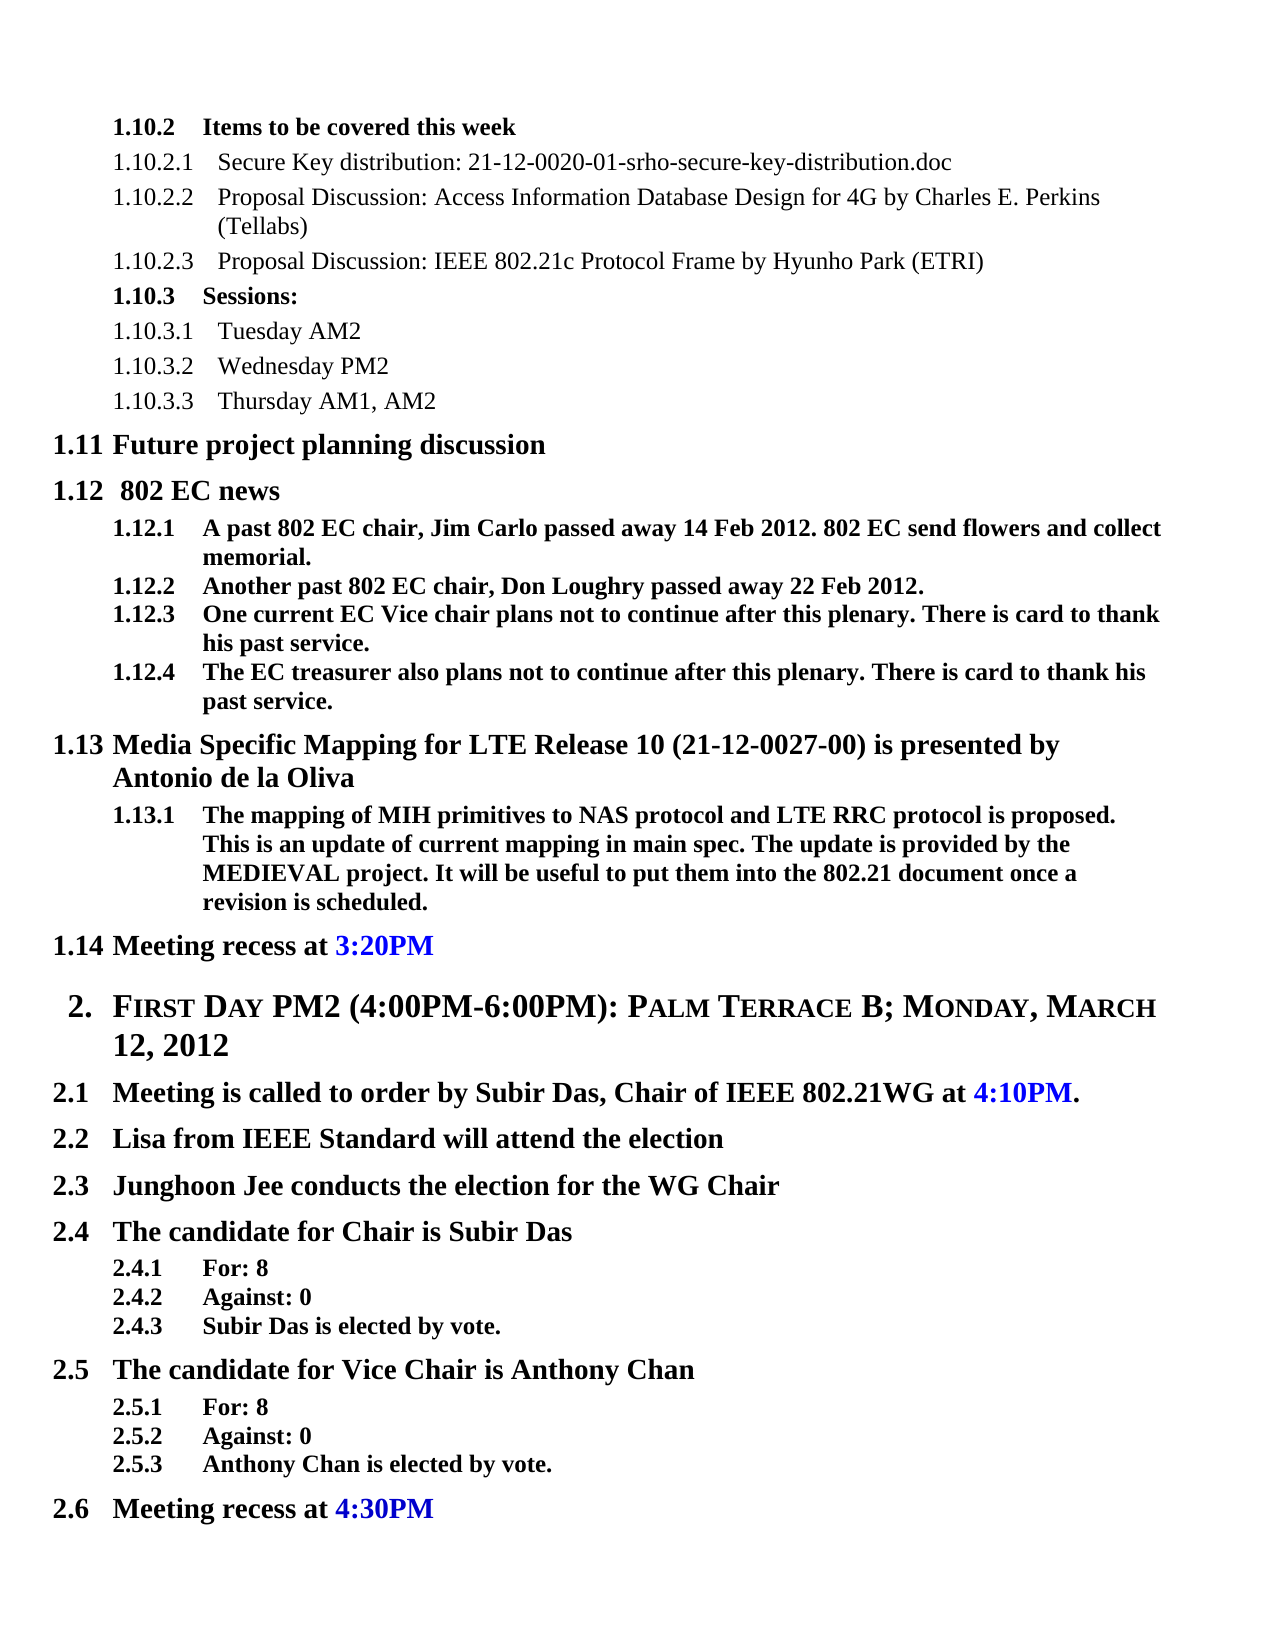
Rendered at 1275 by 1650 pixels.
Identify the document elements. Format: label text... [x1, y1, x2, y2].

subtitle Proposal Discussion: IEEE 802.21c Protocol Frame by Hyunho Park (ETRI) [112, 246, 1162, 275]
subtitle Subir Das is elected by vote. [112, 1311, 1162, 1340]
subtitle Against: 0 [112, 1282, 1162, 1311]
subtitle Against: 0 [112, 1421, 1162, 1449]
subtitle Secure Key distribution: 21-12-0020-01-srho-secure-key-distribution.doc [112, 147, 1162, 176]
subtitle For: 8 [112, 1253, 1162, 1282]
subtitle Items to be covered this week [112, 112, 1162, 141]
subtitle Anthony Chan is elected by vote. [112, 1449, 1162, 1478]
subtitle Meeting recess at 4:30PM [52, 1491, 1162, 1524]
subtitle Sessions: [112, 281, 1162, 310]
subtitle The candidate for Chair is Subir Das [52, 1214, 1162, 1247]
subtitle Future project planning discussion [52, 427, 1162, 461]
subtitle The mapping of MIH primitives to NAS protocol and LTE RRC protocol is proposed. This is an update of current mapping in main spec. The update is provided by the MEDIEVAL project. It will be useful to put them into the 802.21 document once a revision is scheduled. [112, 800, 1162, 915]
subtitle Tuesday AM2 [112, 316, 1162, 345]
subtitle Another past 802 EC chair, Don Loughry passed away 22 Feb 2012. [112, 571, 1162, 599]
subtitle Media Specific Mapping for LTE Release 10 (21-12-0027-00) is presented by Antonio de la Oliva [52, 727, 1162, 794]
subtitle One current EC Vice chair plans not to continue after this plenary. There is card to thank his past service. [112, 599, 1162, 657]
subtitle For: 8 [112, 1392, 1162, 1421]
subtitle Meeting recess at 3:20PM [52, 928, 1162, 961]
subtitle Meeting is called to order by Subir Das, Chair of IEEE 802.21WG at 4:10PM. [52, 1076, 1162, 1109]
subtitle First Day PM2 (4:00PM-6:00PM): Palm Terrace B; Monday, March 12, 2012 [67, 986, 1162, 1063]
subtitle The candidate for Vice Chair is Anthony Chan [52, 1352, 1162, 1386]
subtitle Thursday AM1, AM2 [112, 386, 1162, 415]
subtitle Proposal Discussion: Access Information Database Design for 4G by Charles E. Perkins (Tellabs) [112, 182, 1162, 240]
subtitle Lisa from IEEE Standard will attend the election [52, 1122, 1162, 1155]
subtitle 802 EC news [52, 473, 1162, 507]
subtitle Wednesday PM2 [112, 351, 1162, 380]
subtitle A past 802 EC chair, Jim Carlo passed away 14 Feb 2012. 802 EC send flowers and collect memorial. [112, 513, 1162, 571]
subtitle Junghoon Jee conducts the election for the WG Chair [52, 1168, 1162, 1201]
subtitle The EC treasurer also plans not to continue after this plenary. There is card to thank his past service. [112, 657, 1162, 714]
